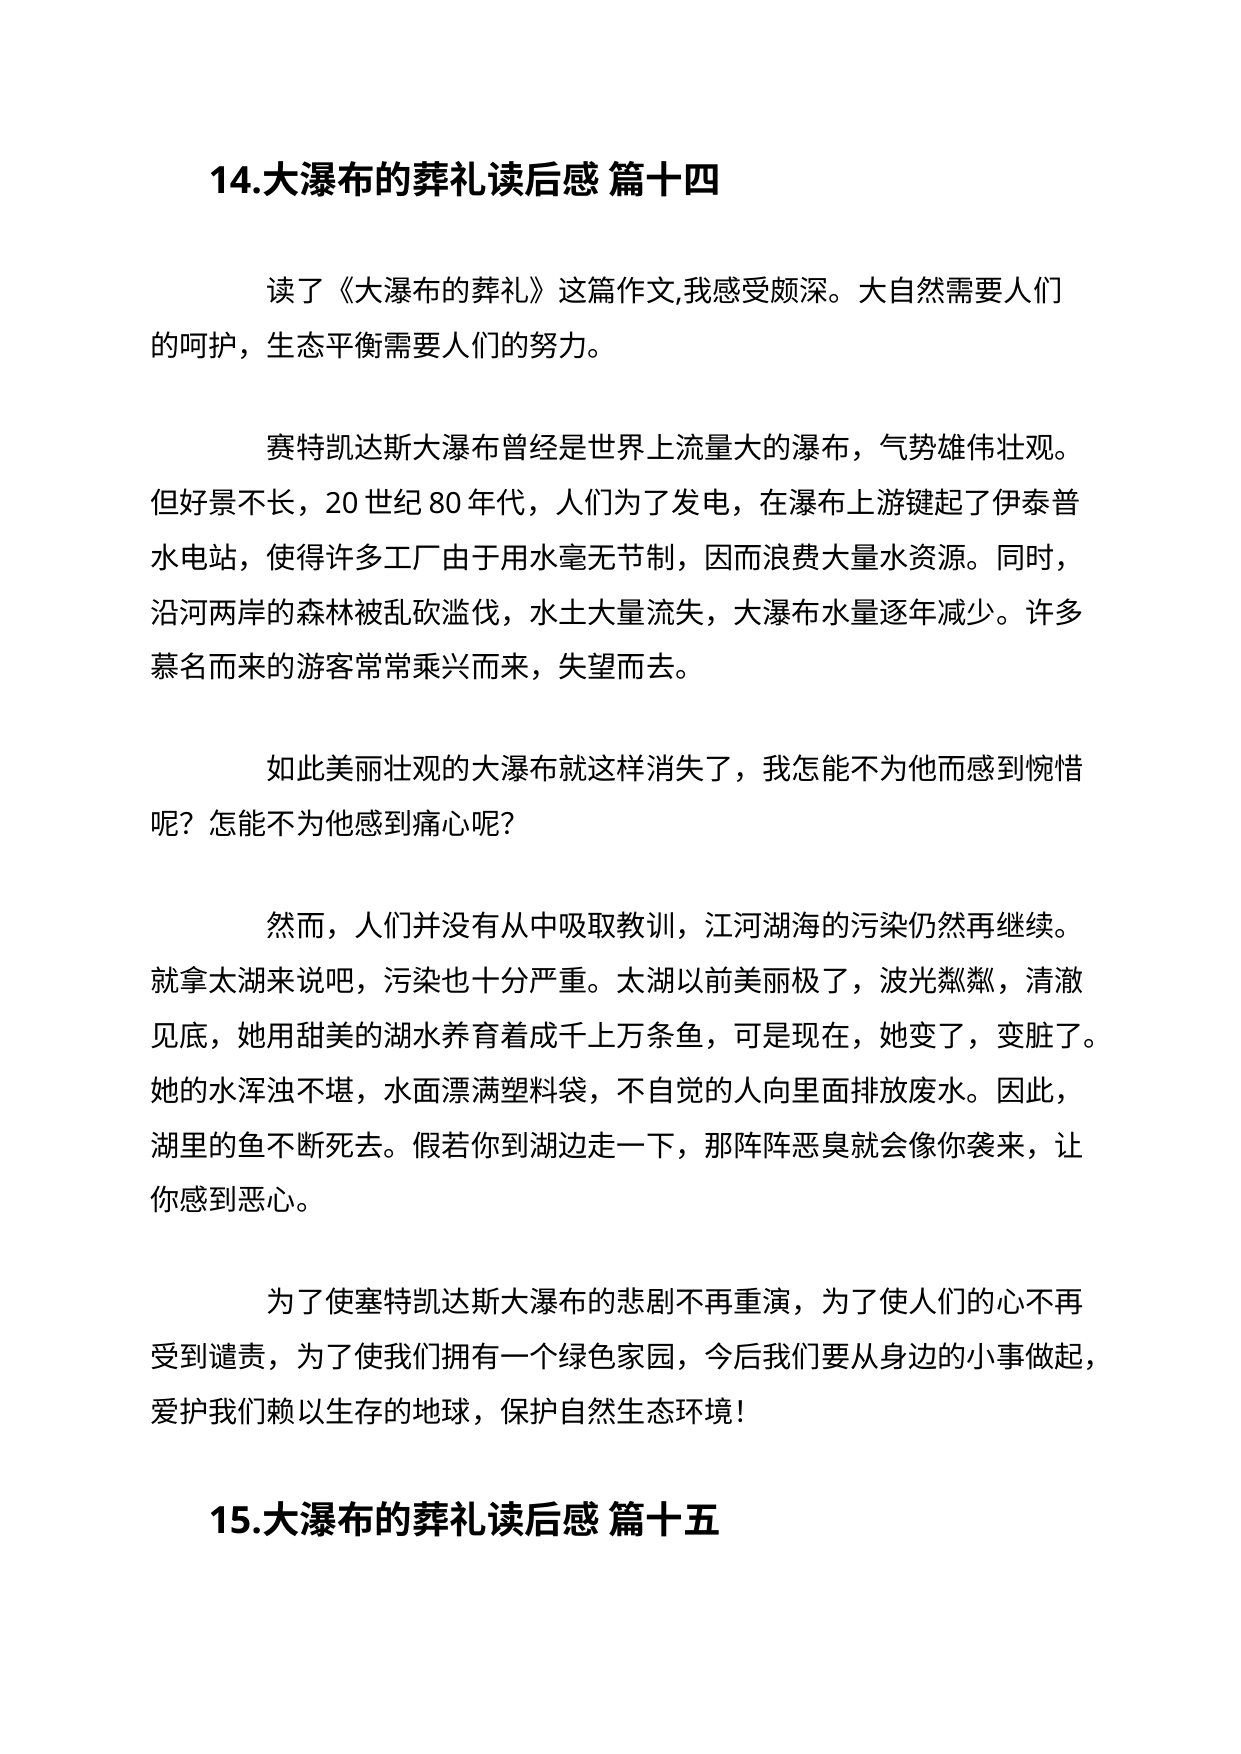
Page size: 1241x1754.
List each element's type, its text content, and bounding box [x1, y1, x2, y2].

text 14.大瀑布的葬礼读后感 篇十四 [150, 150, 1090, 204]
text 赛特凯达斯大瀑布曾经是世界上流量大的瀑布，气势雄伟壮观。但好景不长，20世纪80年代，人们为了发电，在瀑布上游键起了伊泰普水电站，使得许多工厂由于用水毫无节制，因而浪费大量水资源。同时，沿河两岸的森林被乱砍滥伐，水土大量流失，大瀑布水量逐年减少。许多慕名而来的游客常常乘兴而来，失望而去。 [150, 424, 1090, 686]
text 为了使塞特凯达斯大瀑布的悲剧不再重演，为了使人们的心不再受到谴责，为了使我们拥有一个绿色家园，今后我们要从身边的小事做起，爱护我们赖以生存的地球，保护自然生态环境！ [150, 1279, 1090, 1431]
text 15.大瀑布的葬礼读后感 篇十五 [150, 1490, 1090, 1545]
text 如此美丽壮观的大瀑布就这样消失了，我怎能不为他而感到惋惜呢？怎能不为他感到痛心呢？ [150, 746, 1090, 843]
text 读了《大瀑布的葬礼》这篇作文,我感受颇深。大自然需要人们的呵护，生态平衡需要人们的努力。 [150, 268, 1090, 365]
text 然而，人们并没有从中吸取教训，江河湖海的污染仍然再继续。就拿太湖来说吧，污染也十分严重。太湖以前美丽极了，波光粼粼，清澈见底，她用甜美的湖水养育着成千上万条鱼，可是现在，她变了，变脏了。她的水浑浊不堪，水面漂满塑料袋，不自觉的人向里面排放废水。因此，湖里的鱼不断死去。假若你到湖边走一下，那阵阵恶臭就会像你袭来，让你感到恶心。 [150, 902, 1090, 1219]
